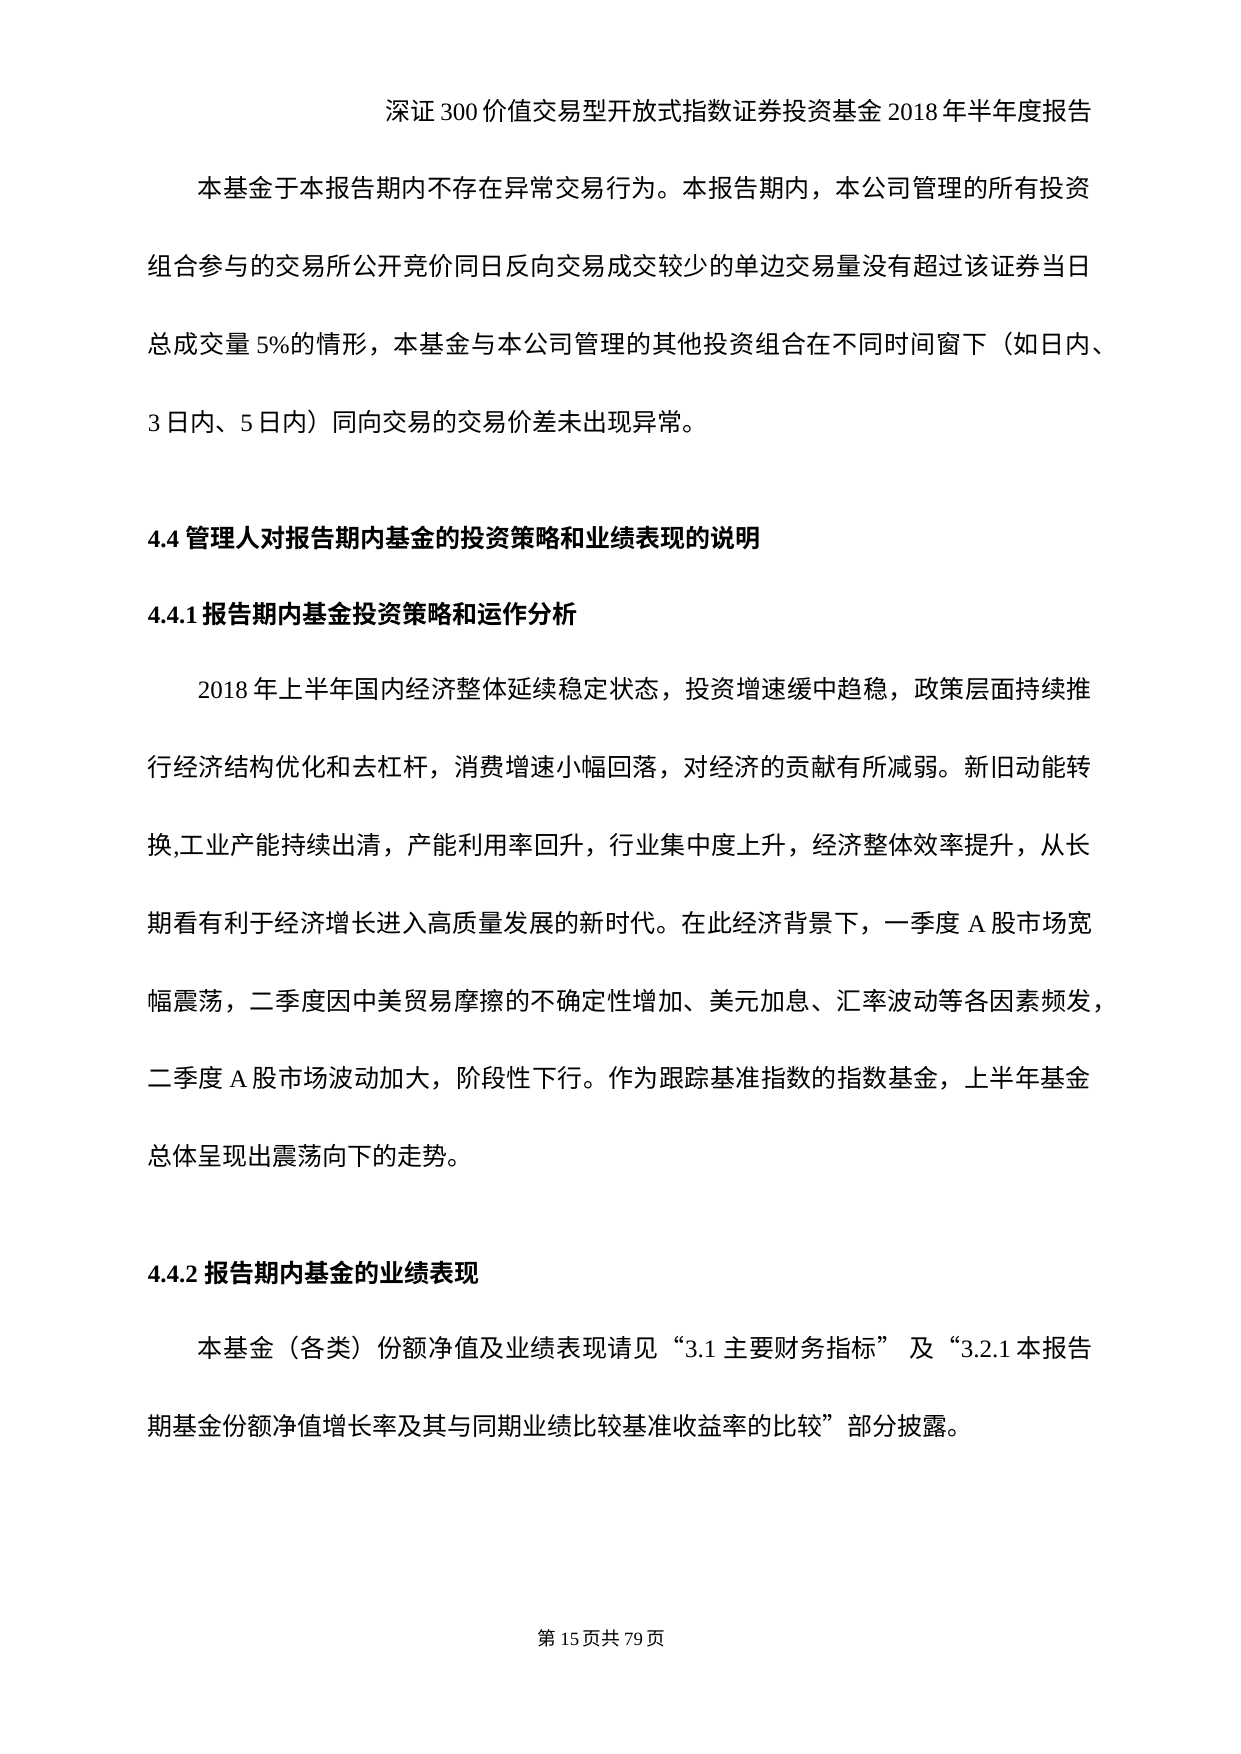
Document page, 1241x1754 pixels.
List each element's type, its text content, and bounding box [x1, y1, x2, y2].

text 本基金于本报告期内不存在异常交易行为。本报告期内，本公司管理的所有投资组合参与的交易所公开竞价同日反向交易成交较少的单边交易量没有超过该证券当日总成交量5%的情形，本基金与本公司管理的其他投资组合在不同时间窗下（如日内、3日内、5日内）同向交易的交易价差未出现异常。 [148, 154, 1092, 453]
text 4.4.1报告期内基金投资策略和运作分析 [148, 580, 1092, 645]
subtitle 4.4 管理人对报告期内基金的投资策略和业绩表现的说明 [148, 504, 1092, 569]
text 2018年上半年国内经济整体延续稳定状态，投资增速缓中趋稳，政策层面持续推行经济结构优化和去杠杆，消费增速小幅回落，对经济的贡献有所减弱。新旧动能转换,工业产能持续出清，产能利用率回升，行业集中度上升，经济整体效率提升，从长期看有利于经济增长进入高质量发展的新时代。在此经济背景下，一季度A股市场宽幅震荡，二季度因中美贸易摩擦的不确定性增加、美元加息、汇率波动等各因素频发，二季度A股市场波动加大，阶段性下行。作为跟踪基准指数的指数基金，上半年基金总体呈现出震荡向下的走势。 [148, 655, 1092, 1187]
text 4.4.2 报告期内基金的业绩表现 [148, 1239, 1092, 1304]
text 本基金（各类）份额净值及业绩表现请见“3.1 主要财务指标” 及“3.2.1本报告期基金份额净值增长率及其与同期业绩比较基准收益率的比较”部分披露。 [148, 1314, 1092, 1457]
